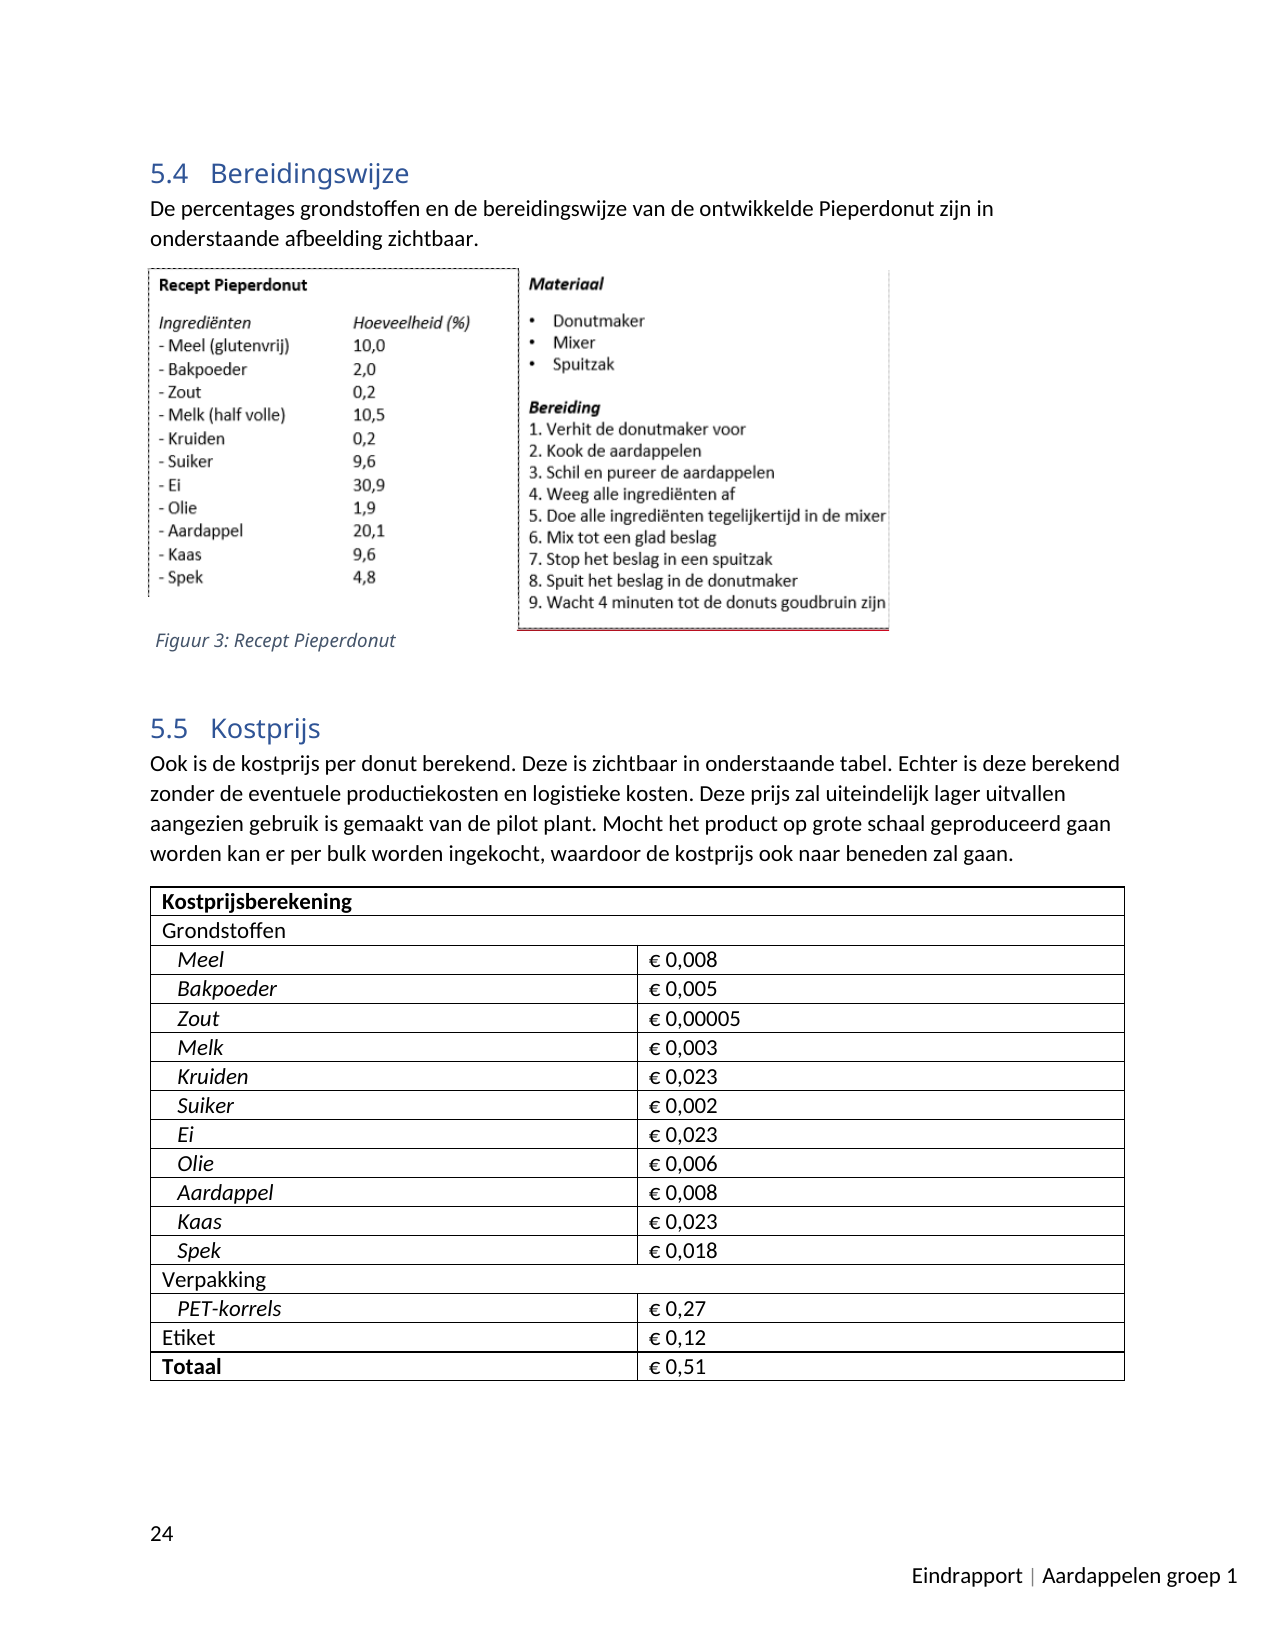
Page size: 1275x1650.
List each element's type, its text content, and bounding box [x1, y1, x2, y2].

text Ook is de kostprijs per donut berekend. Deze is zichtbaar in onderstaande tabel. Echter is deze berekend zonder de eventuele productiekosten en logistieke kosten. Deze prijs zal uiteindelijk lager uitvallen aangezien gebruik is gemaakt van de pilot plant. Mocht het product op grote schaal geproduceerd gaan worden kan er per bulk worden ingekocht, waardoor de kostprijs ook naar beneden zal gaan. [150, 749, 1125, 867]
table_cell € 0,00005 [638, 1004, 1124, 1032]
table_cell € 0,27 [638, 1294, 1124, 1322]
table_cell € 0,005 [638, 975, 1124, 1003]
table_cell Ei [151, 1120, 637, 1148]
subtitle Kostprijs [150, 709, 1125, 746]
table_cell € 0,008 [638, 1178, 1124, 1206]
table_cell Meel [151, 946, 637, 973]
table_cell Kaas [151, 1207, 637, 1235]
table_cell Grondstoffen [151, 916, 1124, 944]
table_cell Verpakking [151, 1265, 1124, 1293]
picture [146, 268, 890, 631]
table_cell € 0,018 [638, 1236, 1124, 1264]
table_cell Etiket [151, 1323, 637, 1351]
table_cell Zout [151, 1004, 637, 1032]
table_cell € 0,006 [638, 1149, 1124, 1177]
table_cell € 0,023 [638, 1120, 1124, 1148]
table_cell Aardappel [151, 1178, 637, 1206]
table_cell € 0,002 [638, 1091, 1124, 1119]
table_cell Olie [151, 1149, 637, 1177]
table_cell € 0,12 [638, 1323, 1124, 1351]
table_cell Suiker [151, 1091, 637, 1119]
table_cell Totaal [151, 1353, 637, 1380]
table_cell € 0,51 [638, 1353, 1124, 1380]
table_cell Bakpoeder [151, 975, 637, 1003]
table_cell PET-korrels [151, 1294, 637, 1322]
table_cell Melk [151, 1033, 637, 1061]
table_cell € 0,023 [638, 1207, 1124, 1235]
table_cell € 0,003 [638, 1033, 1124, 1061]
table_cell € 0,008 [638, 946, 1124, 973]
table_cell Kruiden [151, 1062, 637, 1090]
text De percentages grondstoffen en de bereidingswijze van de ontwikkelde Pieperdonut zijn in onderstaande afbeelding zichtbaar. [150, 194, 1125, 252]
table_cell € 0,023 [638, 1062, 1124, 1090]
table_cell Spek [151, 1236, 637, 1264]
subtitle Bereidingswijze [150, 154, 1125, 191]
table_header Kostprijsberekening [151, 888, 1124, 915]
